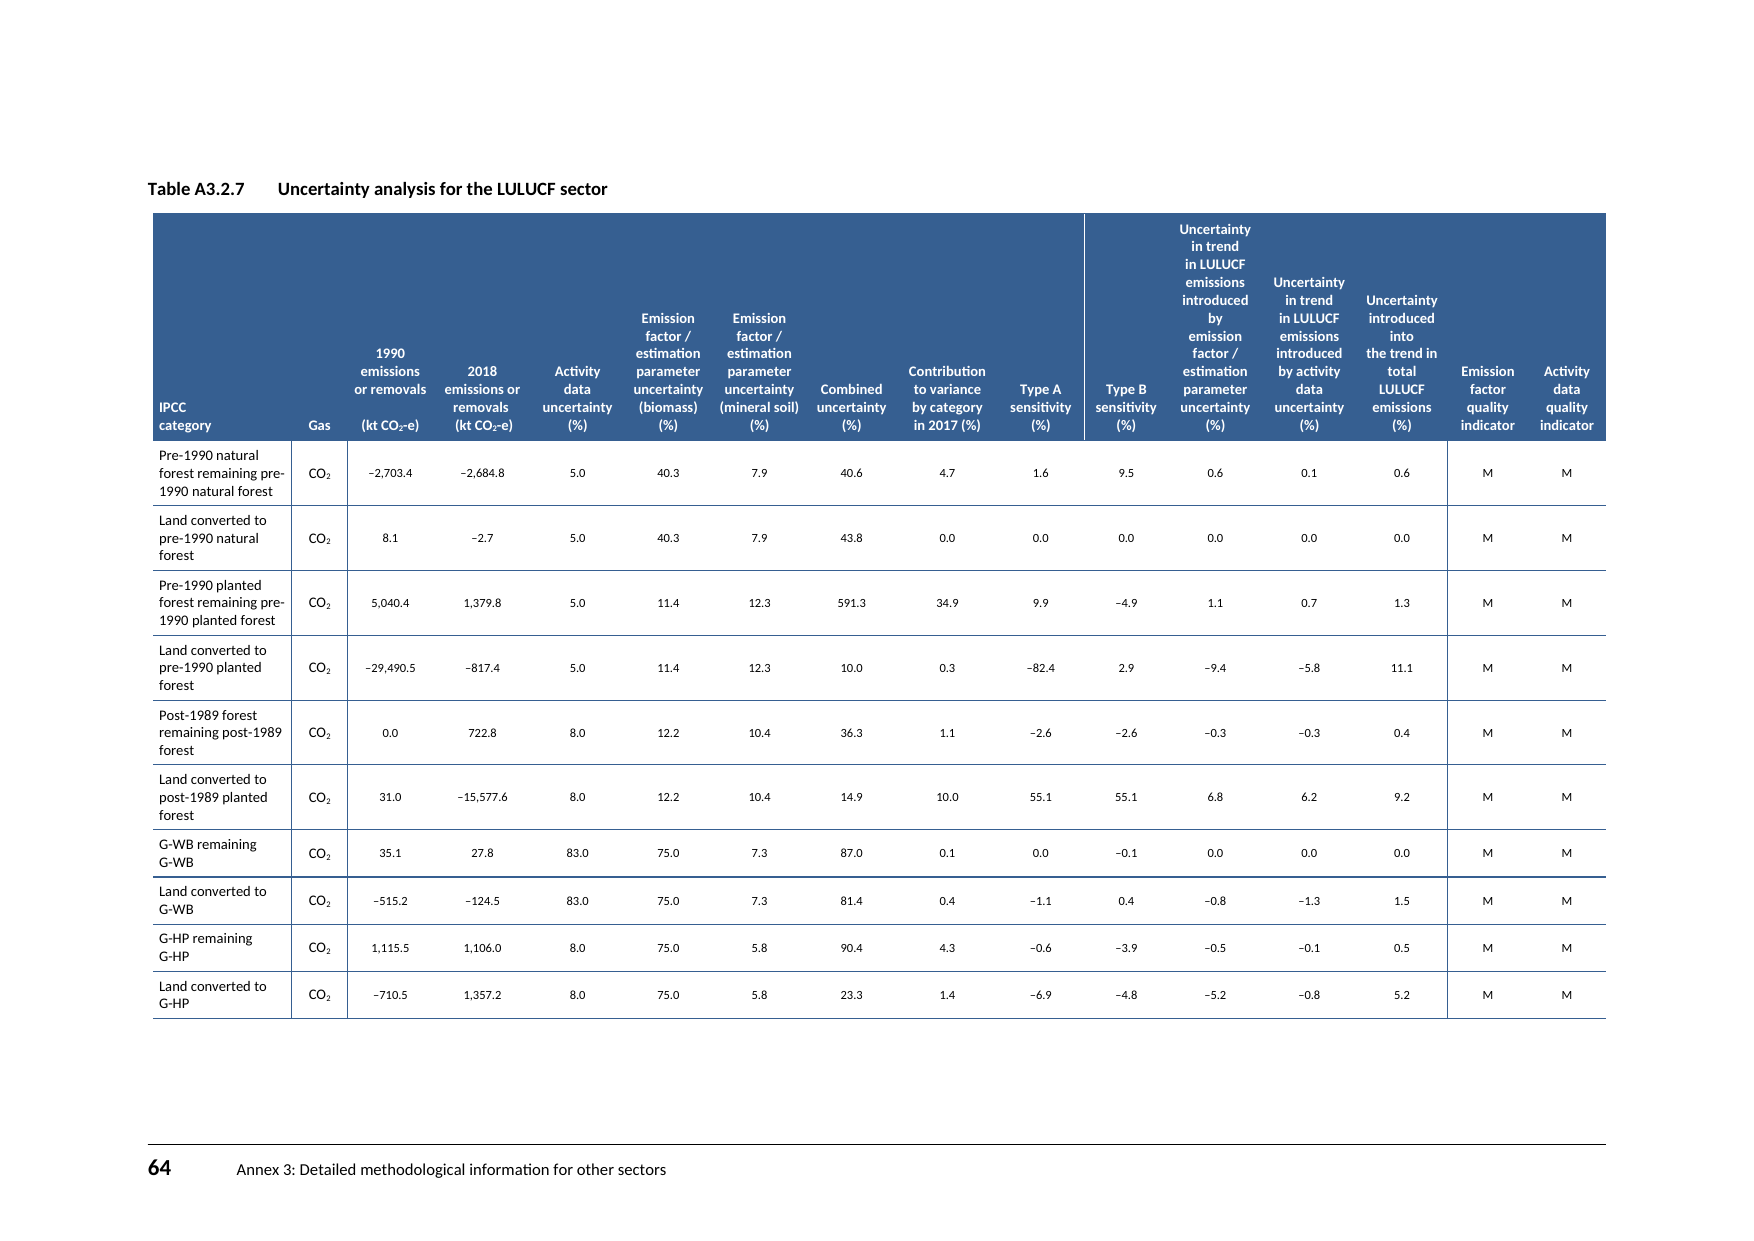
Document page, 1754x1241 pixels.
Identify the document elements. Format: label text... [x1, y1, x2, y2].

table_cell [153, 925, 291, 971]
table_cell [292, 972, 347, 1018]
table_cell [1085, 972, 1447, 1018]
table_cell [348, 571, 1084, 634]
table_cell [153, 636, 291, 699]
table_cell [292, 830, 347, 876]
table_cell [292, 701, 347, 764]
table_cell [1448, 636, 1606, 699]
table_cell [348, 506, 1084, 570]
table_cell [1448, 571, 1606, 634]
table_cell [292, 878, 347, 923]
text Table A3.2.7 Uncertainty analysis for the LULUCF sector [148, 177, 1606, 200]
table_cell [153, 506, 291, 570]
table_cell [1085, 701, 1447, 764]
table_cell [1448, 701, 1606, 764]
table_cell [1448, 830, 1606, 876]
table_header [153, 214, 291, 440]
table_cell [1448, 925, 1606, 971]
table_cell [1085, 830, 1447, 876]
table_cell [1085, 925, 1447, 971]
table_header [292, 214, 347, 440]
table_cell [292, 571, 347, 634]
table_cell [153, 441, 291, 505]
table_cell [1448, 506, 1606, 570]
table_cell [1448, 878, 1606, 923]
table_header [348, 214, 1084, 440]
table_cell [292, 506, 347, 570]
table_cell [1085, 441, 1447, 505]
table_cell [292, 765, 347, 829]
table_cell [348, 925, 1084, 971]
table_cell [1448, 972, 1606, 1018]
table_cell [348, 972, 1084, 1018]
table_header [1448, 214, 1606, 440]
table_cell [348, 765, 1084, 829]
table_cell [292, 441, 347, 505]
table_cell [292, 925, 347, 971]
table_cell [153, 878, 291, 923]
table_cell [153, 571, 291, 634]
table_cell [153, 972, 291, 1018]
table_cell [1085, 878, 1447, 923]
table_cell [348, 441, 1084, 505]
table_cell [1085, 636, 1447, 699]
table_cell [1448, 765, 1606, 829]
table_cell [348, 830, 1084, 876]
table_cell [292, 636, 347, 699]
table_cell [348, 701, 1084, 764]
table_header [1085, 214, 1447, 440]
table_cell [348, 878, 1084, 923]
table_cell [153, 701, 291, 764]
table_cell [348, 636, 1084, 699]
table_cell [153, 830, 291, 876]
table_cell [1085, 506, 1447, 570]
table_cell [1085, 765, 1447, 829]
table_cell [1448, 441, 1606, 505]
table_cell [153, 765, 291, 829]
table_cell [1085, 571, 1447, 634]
